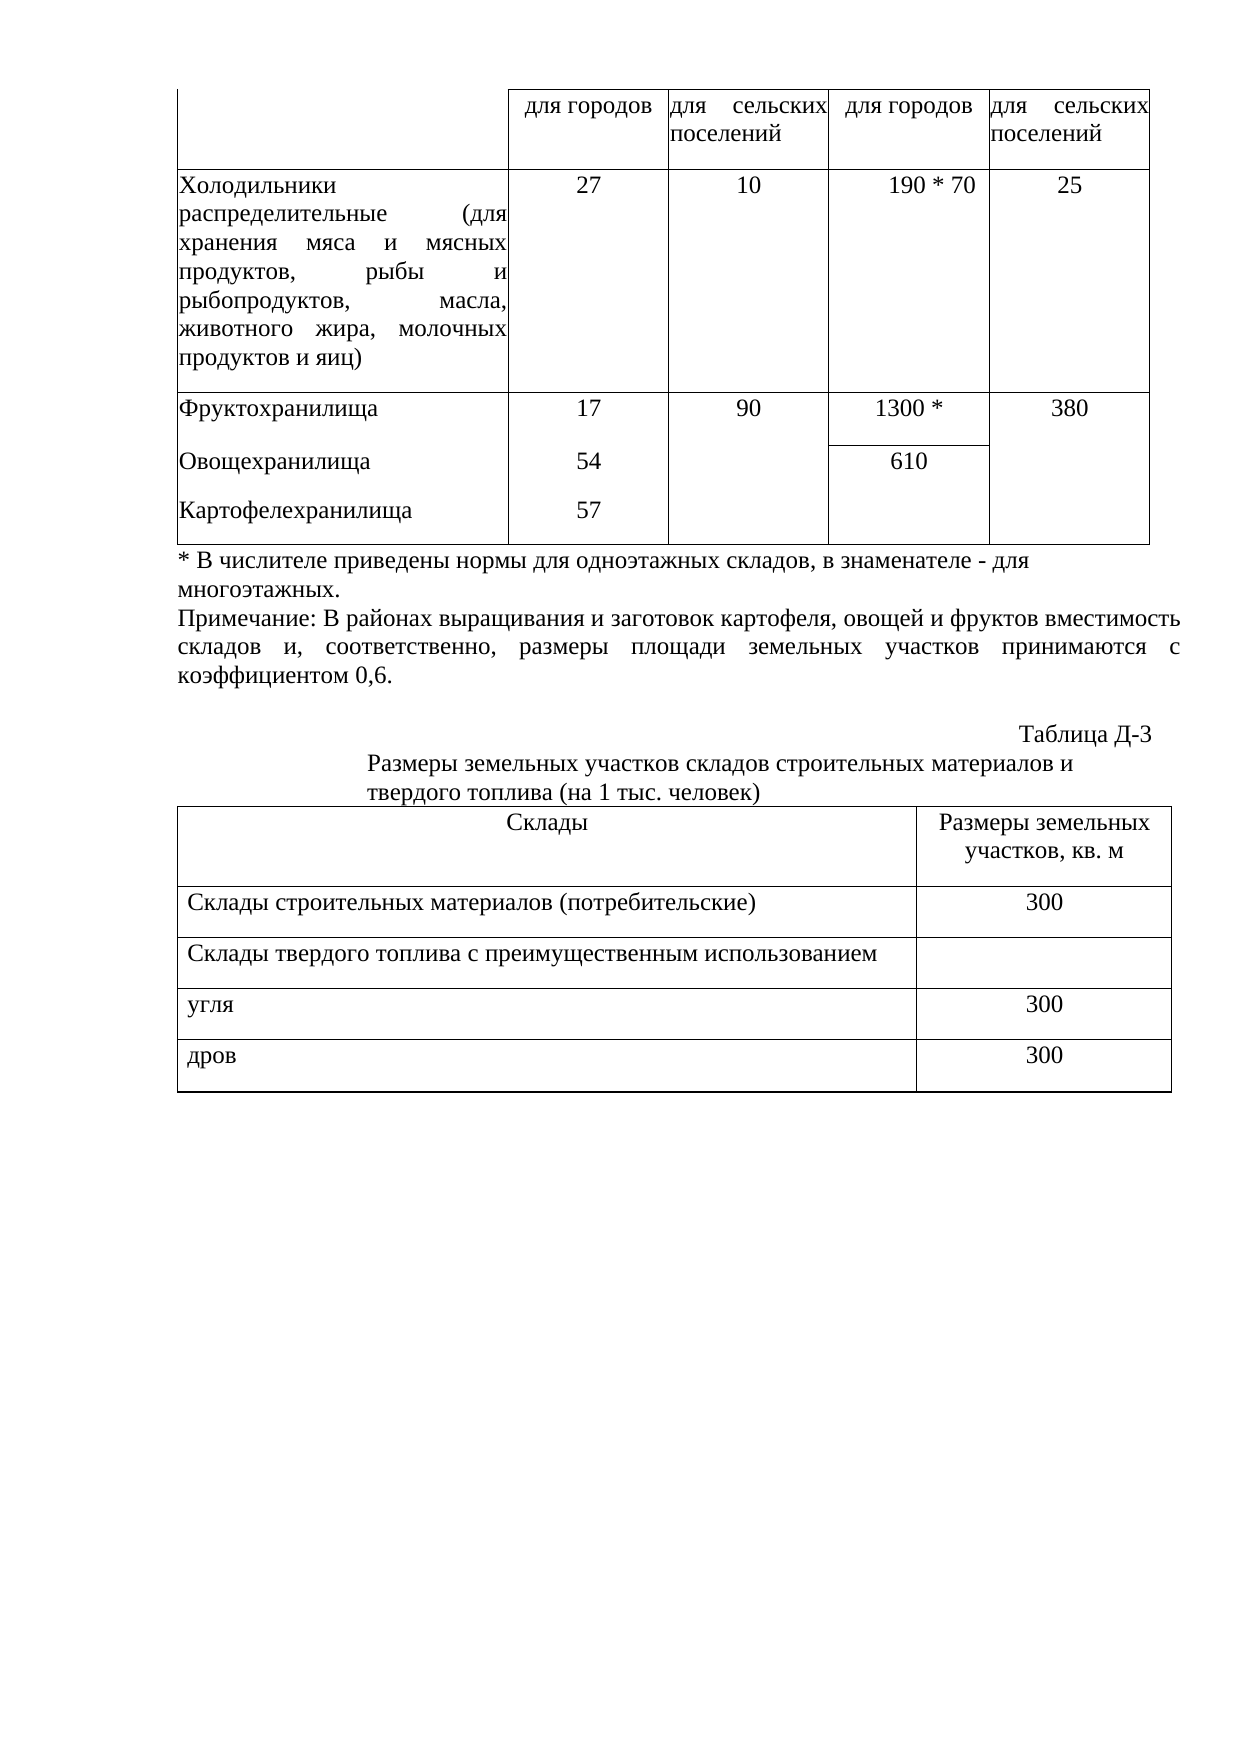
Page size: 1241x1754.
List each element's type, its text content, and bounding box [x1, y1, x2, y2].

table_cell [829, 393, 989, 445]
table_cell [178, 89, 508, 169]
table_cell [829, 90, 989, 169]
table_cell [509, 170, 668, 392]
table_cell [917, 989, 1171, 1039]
text Примечание: В районах выращивания и заготовок картофеля, овощей и фруктов вместимость складов и, соответственно, размеры площади земельных участков принимаются с коэффициентом 0,6. [177, 603, 1181, 689]
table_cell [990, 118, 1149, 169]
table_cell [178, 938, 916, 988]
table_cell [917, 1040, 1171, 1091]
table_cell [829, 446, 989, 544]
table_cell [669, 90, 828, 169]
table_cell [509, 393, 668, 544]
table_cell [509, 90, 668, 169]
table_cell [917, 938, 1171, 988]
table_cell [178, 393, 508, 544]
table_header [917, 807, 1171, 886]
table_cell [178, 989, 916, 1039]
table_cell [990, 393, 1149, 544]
text Таблица Д-3 [177, 719, 1152, 748]
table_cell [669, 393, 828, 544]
text Размеры земельных участков складов строительных материалов и твердого топлива (на 1 тыс. человек) [367, 748, 1152, 806]
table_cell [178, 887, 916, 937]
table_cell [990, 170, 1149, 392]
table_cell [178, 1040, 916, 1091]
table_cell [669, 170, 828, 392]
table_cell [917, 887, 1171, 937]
text * В числителе приведены нормы для одноэтажных складов, в знаменателе - для многоэтажных. [177, 545, 1181, 603]
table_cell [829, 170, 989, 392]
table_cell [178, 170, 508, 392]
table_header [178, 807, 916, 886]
